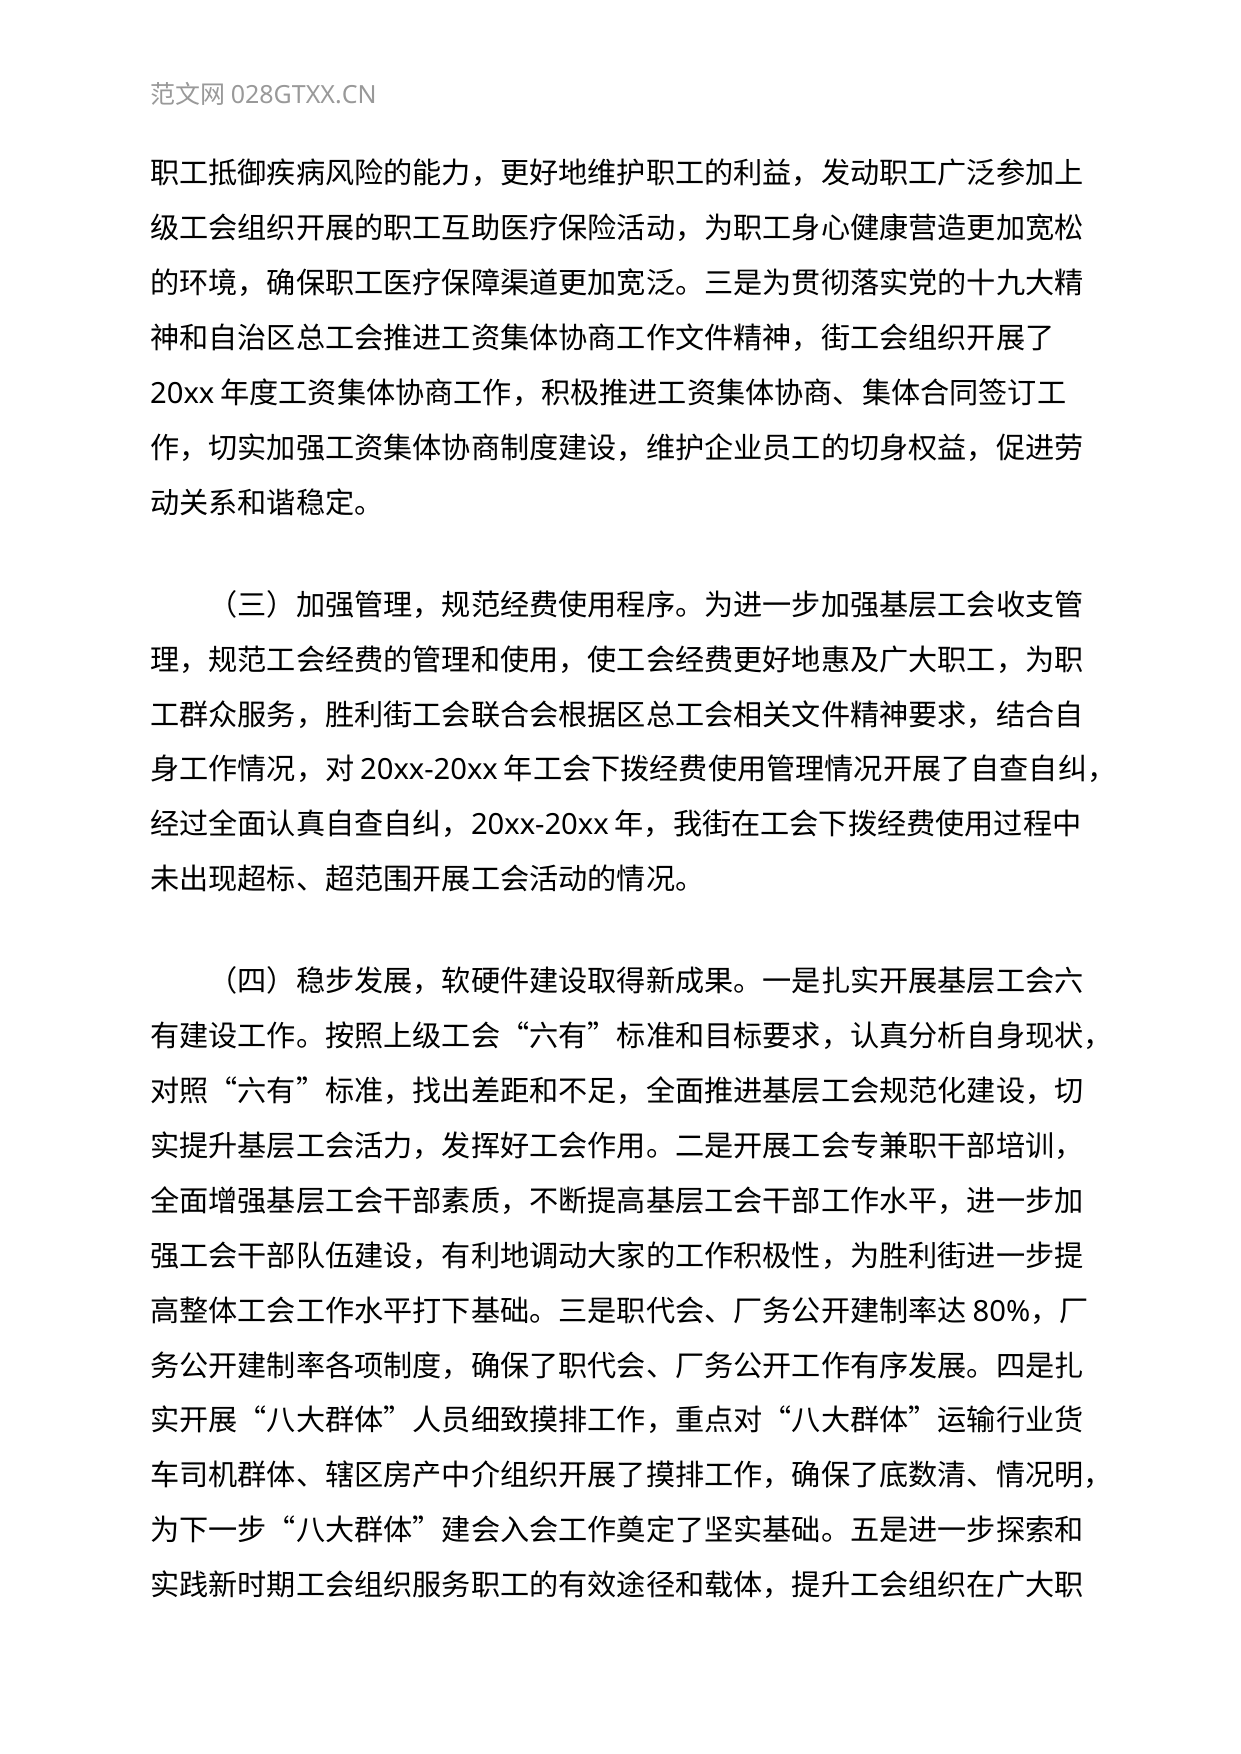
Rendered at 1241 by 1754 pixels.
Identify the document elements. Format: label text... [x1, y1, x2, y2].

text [150, 958, 1090, 1604]
text （三）加强管理，规范经费使用程序。为进一步加强基层工会收支管理，规范工会经费的管理和使用，使工会经费更好地惠及广大职工，为职工群众服务，胜利街工会联合会根据区总工会相关文件精神要求，结合自身工作情况，对20xx-20xx年工会下拨经费使用管理情况开展了自查自纠，经过全面认真自查自纠，20xx-20xx年，我街在工会下拨经费使用过程中未出现超标、超范围开展工会活动的情况。 [150, 581, 1090, 898]
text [150, 150, 1090, 522]
